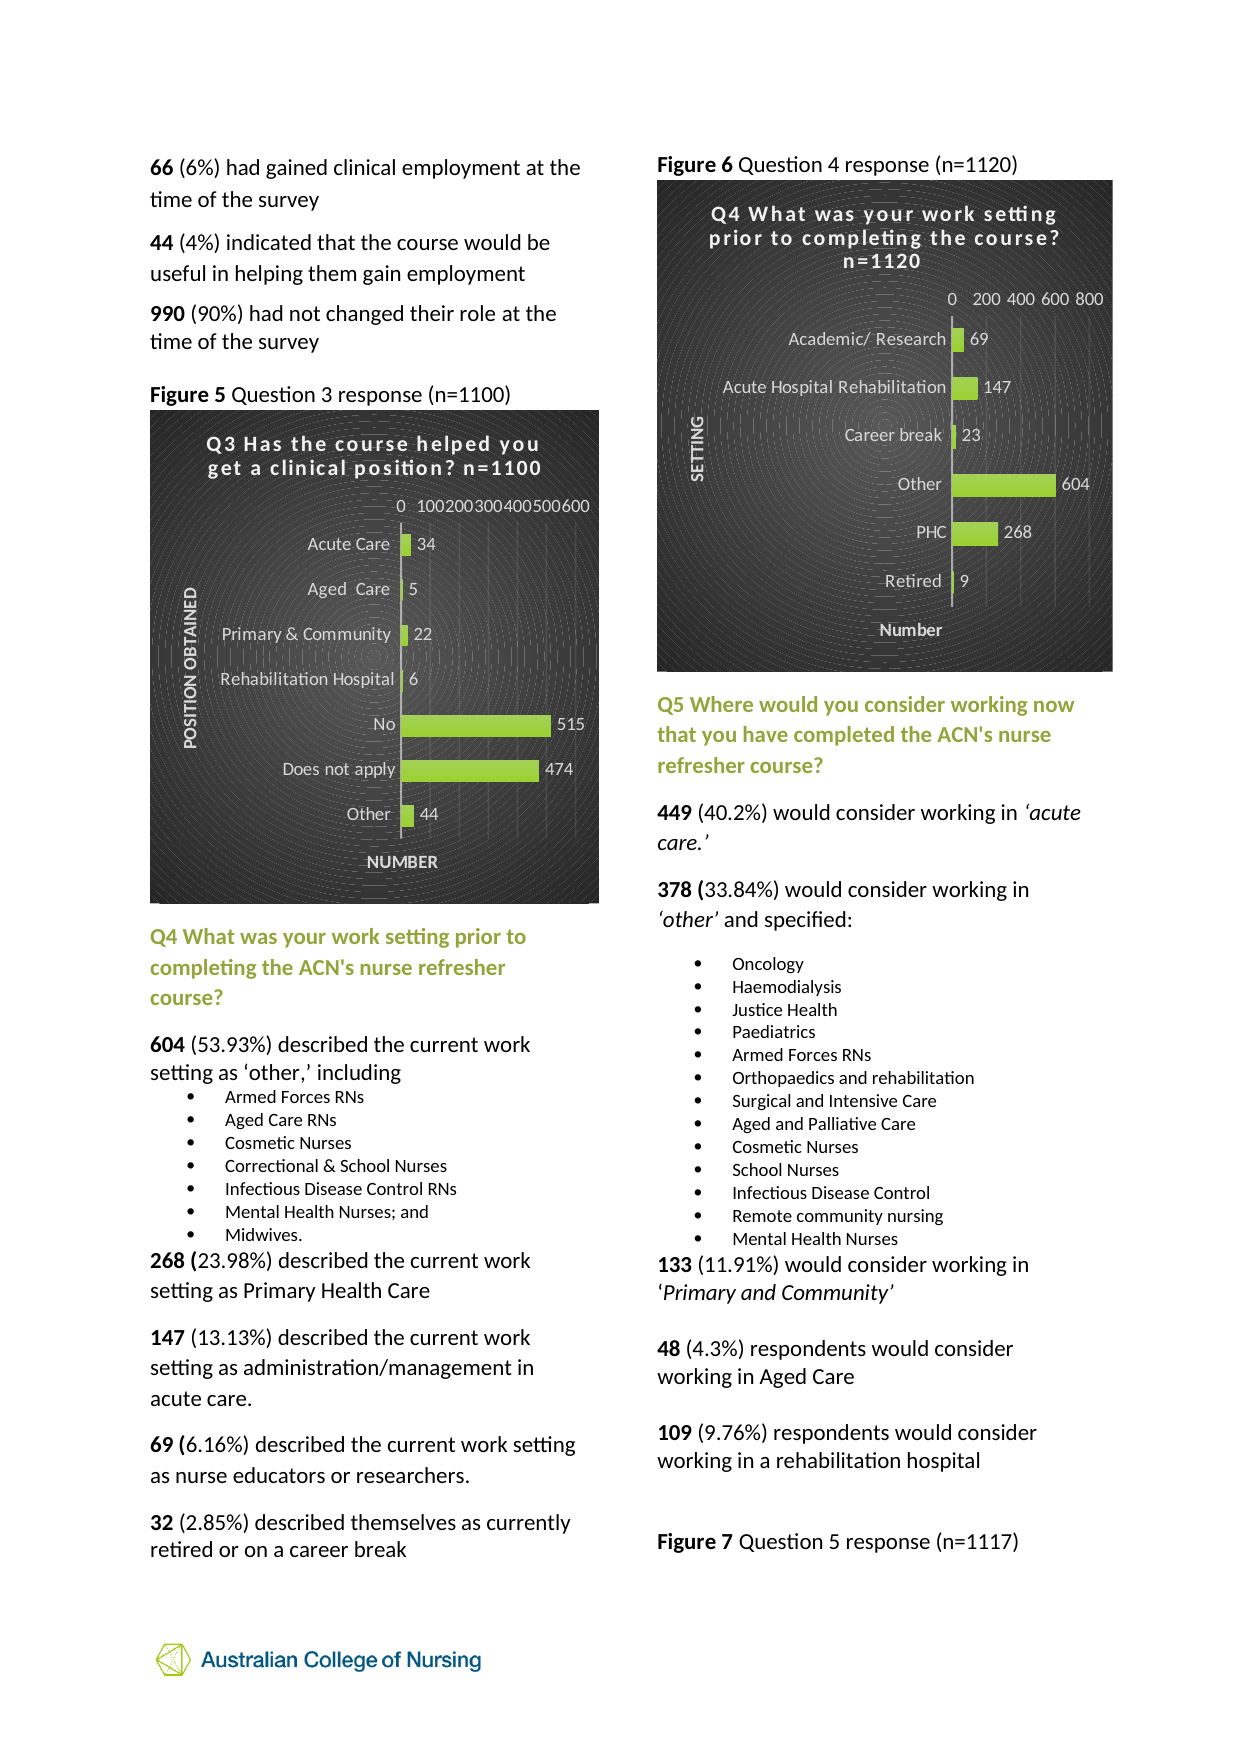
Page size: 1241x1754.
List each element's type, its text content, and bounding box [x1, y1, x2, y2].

list Paediatrics [694, 1021, 1090, 1043]
list Aged and Palliative Care [694, 1112, 1090, 1135]
list School Nurses [694, 1158, 1090, 1181]
text Q5 Where would you consider working now that you have completed the ACN's nurse refresher course? [657, 690, 1090, 779]
text 44 (4%) indicated that the course would be useful in helping them gain employment [150, 224, 583, 287]
subtitle Figure 7 Question 5 response (n=1117) [657, 1527, 1090, 1555]
list Correctional & School Nurses [187, 1154, 583, 1177]
list Cosmetic Nurses [694, 1135, 1090, 1158]
list Midwives. [187, 1223, 583, 1246]
list Armed Forces RNs [694, 1043, 1090, 1066]
picture [150, 1636, 485, 1681]
text 48 (4.3%) respondents would consider working in Aged Care [657, 1334, 1090, 1390]
text Q4 What was your work setting prior to completing the ACN's nurse refresher course? [150, 922, 583, 1011]
list Mental Health Nurses [694, 1227, 1090, 1250]
subtitle Figure 6 Question 4 response (n=1120) [657, 150, 1090, 178]
list Infectious Disease Control RNs [187, 1177, 583, 1200]
text 109 (9.76%) respondents would consider working in a rehabilitation hospital [657, 1418, 1090, 1474]
text 66 (6%) had gained clinical employment at the time of the survey [150, 150, 583, 213]
list Aged Care RNs [187, 1109, 583, 1132]
list Orthopaedics and rehabilitation [694, 1066, 1090, 1089]
subtitle Figure 5 Question 3 response (n=1100) [150, 380, 583, 408]
text 449 (40.2%) would consider working in ‘acute care.’ [657, 798, 1090, 856]
list Cosmetic Nurses [187, 1132, 583, 1154]
text 604 (53.93%) described the current work setting as ‘other,’ including [150, 1030, 583, 1086]
text 990 (90%) had not changed their role at the time of the survey [150, 299, 583, 355]
list Justice Health [694, 998, 1090, 1021]
list Armed Forces RNs [187, 1086, 583, 1109]
text 268 (23.98%) described the current work setting as Primary Health Care [150, 1246, 583, 1304]
list Surgical and Intensive Care [694, 1089, 1090, 1112]
list Remote community nursing [694, 1204, 1090, 1227]
list Mental Health Nurses; and [187, 1200, 583, 1223]
text 69 (6.16%) described the current work setting as nurse educators or researchers. [150, 1431, 583, 1489]
list Infectious Disease Control [694, 1181, 1090, 1204]
list Haemodialysis [694, 975, 1090, 998]
text 147 (13.13%) described the current work setting as administration/management in acute care. [150, 1323, 583, 1412]
text 133 (11.91%) would consider working in ‘Primary and Community’ [657, 1250, 1090, 1306]
text 378 (33.84%) would consider working in ‘other’ and specified: [657, 875, 1090, 933]
text 32 (2.85%) described themselves as currently retired or on a career break [150, 1508, 583, 1564]
list Oncology [694, 952, 1090, 975]
